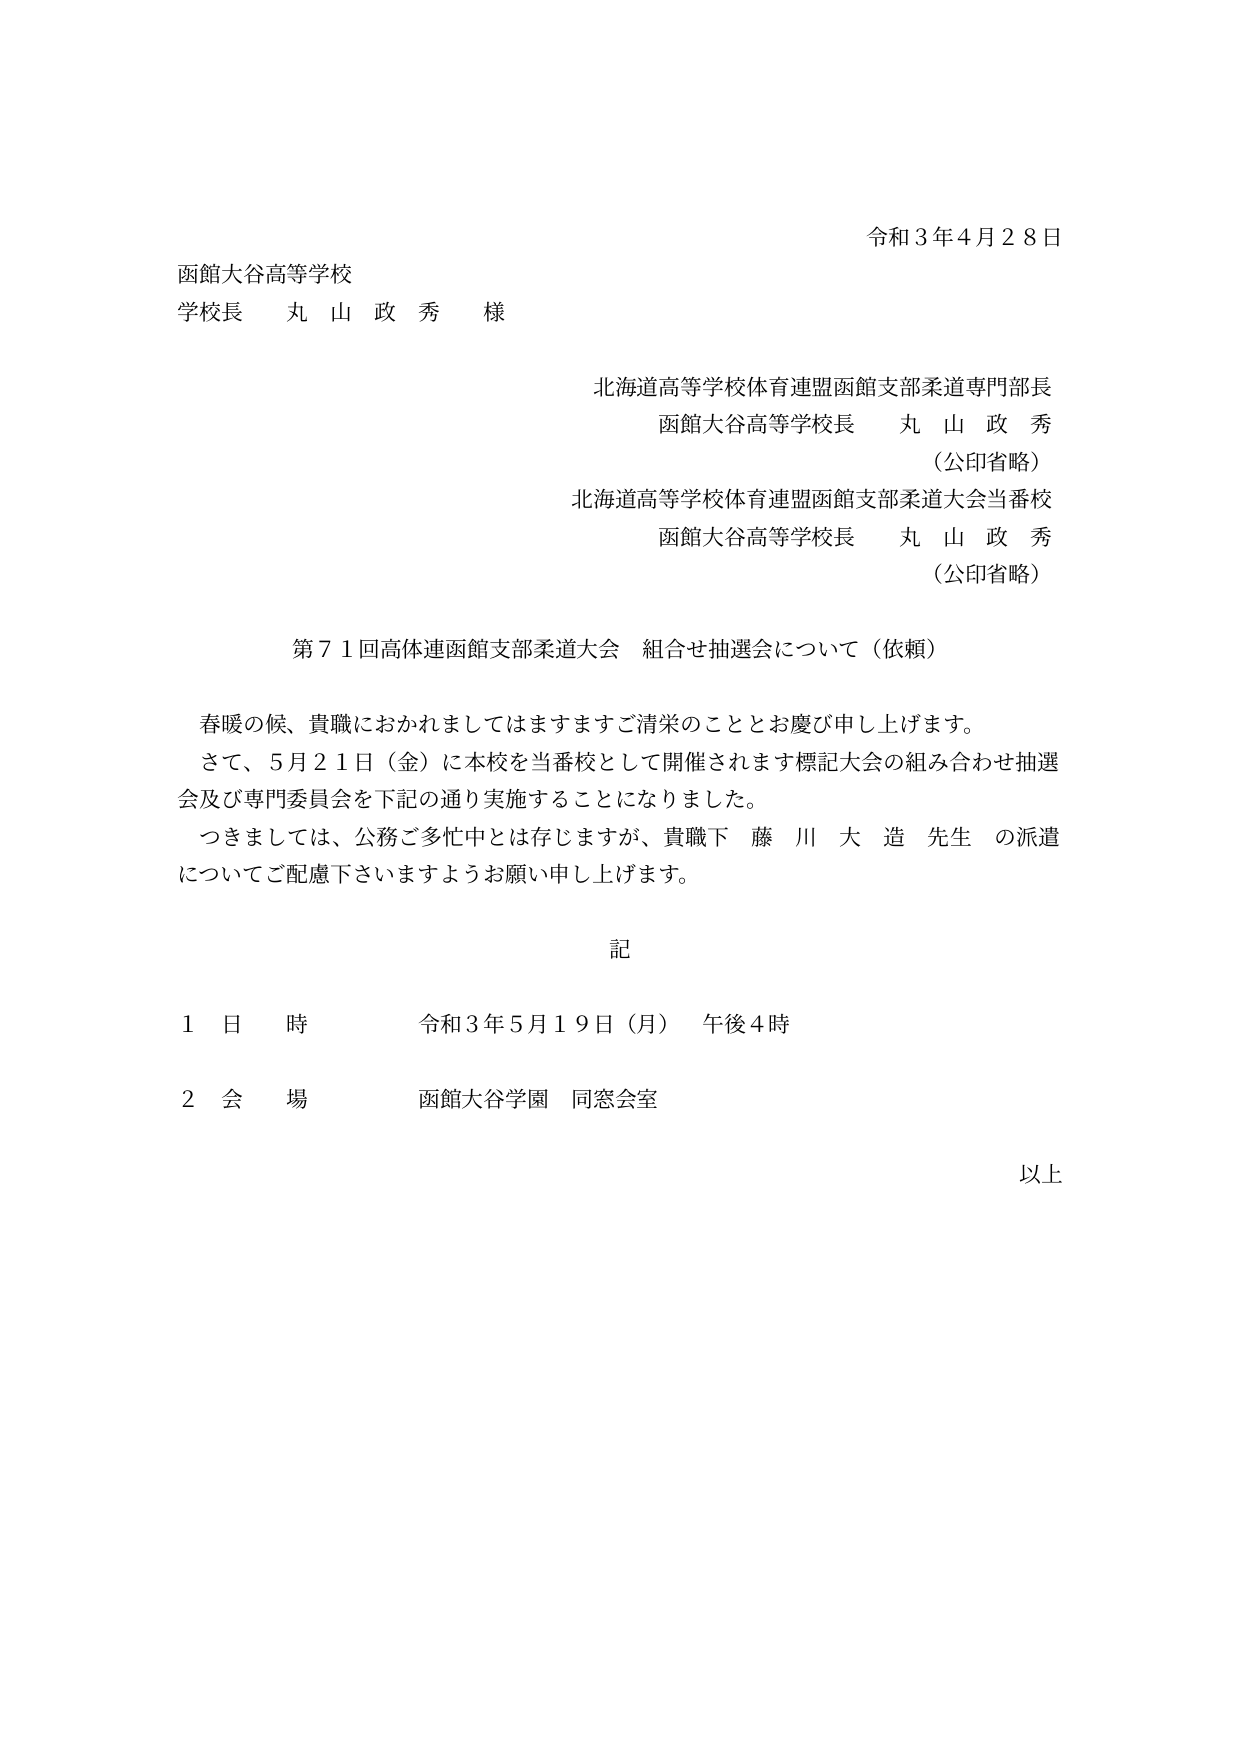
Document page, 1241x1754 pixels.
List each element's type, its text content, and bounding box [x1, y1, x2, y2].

text （公印省略） [177, 442, 1063, 479]
text 以上 [177, 1154, 1063, 1192]
text 北海道高等学校体育連盟函館支部柔道専門部長 [177, 367, 1063, 404]
text 函館大谷高等学校長 丸 山 政 秀 [177, 404, 1063, 442]
text つきましては、公務ご多忙中とは存じますが、貴職下 藤 川 大 造 先生 の派遣についてご配慮下さいますようお願い申し上げます。 [177, 817, 1063, 892]
text （公印省略） [177, 554, 1063, 592]
subtitle 記 [177, 929, 1063, 967]
text １ 日 時 令和３年５月１９日（月） 午後４時 [177, 1004, 1063, 1042]
text 函館大谷高等学校 [177, 254, 1063, 292]
text ２ 会 場 函館大谷学園 同窓会室 [177, 1079, 1063, 1117]
text 函館大谷高等学校長 丸 山 政 秀 [177, 517, 1063, 554]
text さて、５月２１日（金）に本校を当番校として開催されます標記大会の組み合わせ抽選会及び専門委員会を下記の通り実施することになりました。 [177, 742, 1063, 817]
text 北海道高等学校体育連盟函館支部柔道大会当番校 [177, 479, 1063, 517]
text 春暖の候、貴職におかれましてはますますご清栄のこととお慶び申し上げます。 [177, 704, 1063, 742]
text 第７１回高体連函館支部柔道大会 組合せ抽選会について（依頼） [177, 629, 1063, 667]
text 令和３年４月２８日 [177, 217, 1063, 254]
text 学校長 丸 山 政 秀 様 [177, 292, 1063, 329]
